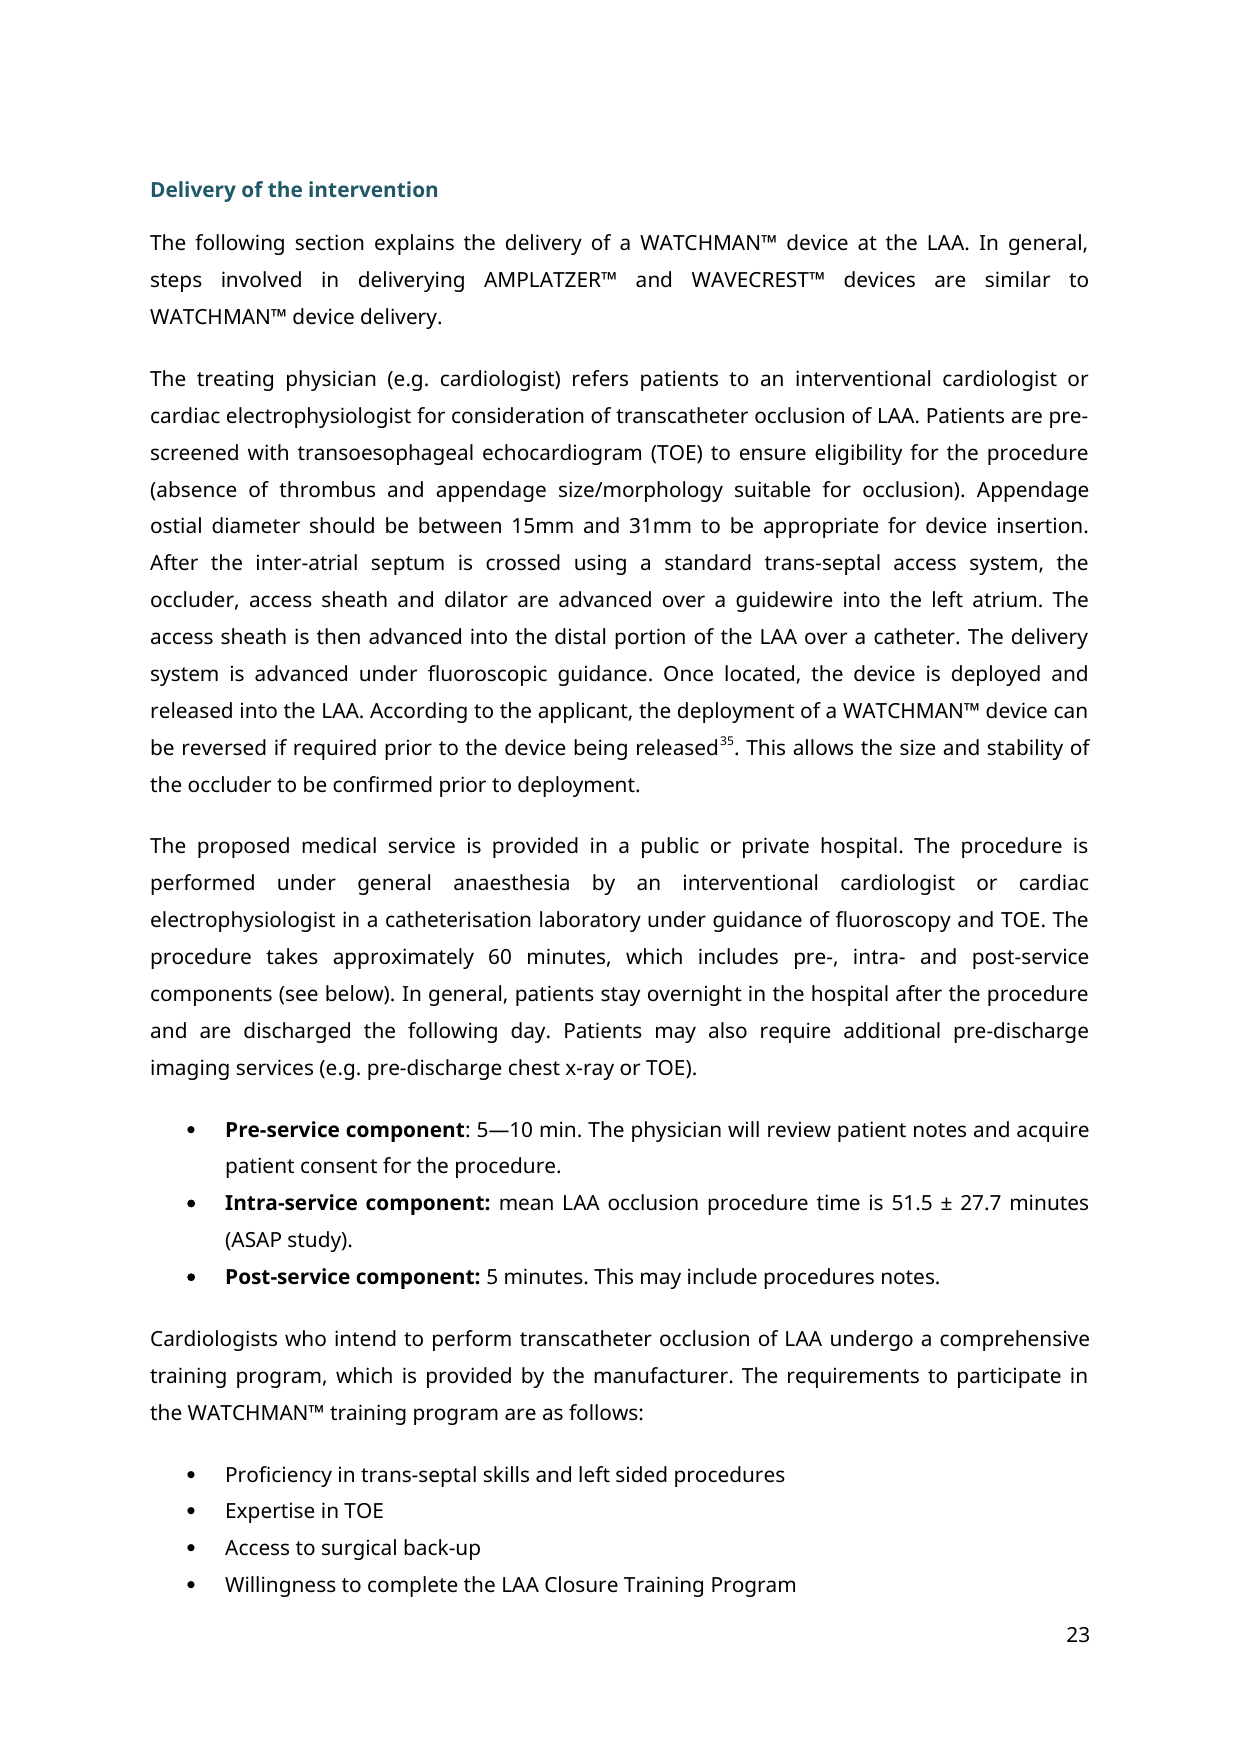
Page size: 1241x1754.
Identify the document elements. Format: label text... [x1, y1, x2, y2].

list Post-service component: 5 minutes. This may include procedures notes. [187, 1262, 1090, 1291]
list Access to surgical back-up [187, 1533, 1090, 1562]
list Pre-service component: 5—10 min. The physician will review patient notes and acquire patient consent for the procedure. [187, 1115, 1090, 1180]
list Expertise in TOE [187, 1497, 1090, 1525]
text The following section explains the delivery of a WATCHMAN™ device at the LAA. In general, steps involved in deliverying AMPLATZER™ and WAVECREST™ devices are similar to WATCHMAN™ device delivery. [150, 228, 1090, 331]
list Intra-service component: mean LAA occlusion procedure time is 51.5 ± 27.7 minutes (ASAP study). [187, 1188, 1090, 1254]
text The treating physician (e.g. cardiologist) refers patients to an interventional cardiologist or cardiac electrophysiologist for consideration of transcatheter occlusion of LAA. Patients are pre-screened with transoesophageal echocardiogram (TOE) to ensure eligibility for the procedure (absence of thrombus and appendage size/morphology suitable for occlusion). Appendage ostial diameter should be between 15mm and 31mm to be appropriate for device insertion. After the inter-atrial septum is crossed using a standard trans-septal access system, the occluder, access sheath and dilator are advanced over a guidewire into the left atrium. The access sheath is then advanced into the distal portion of the LAA over a catheter. The delivery system is advanced under fluoroscopic guidance. Once located, the device is deployed and released into the LAA. According to the applicant, the deployment of a WATCHMAN™ device can be reversed if required prior to the device being released35. This allows the size and stability of the occluder to be confirmed prior to deployment. [150, 364, 1090, 798]
list Proficiency in trans-septal skills and left sided procedures [187, 1460, 1090, 1488]
text The proposed medical service is provided in a public or private hospital. The procedure is performed under general anaesthesia by an interventional cardiologist or cardiac electrophysiologist in a catheterisation laboratory under guidance of fluoroscopy and TOE. The procedure takes approximately 60 minutes, which includes pre-, intra- and post-service components (see below). In general, patients stay overnight in the hospital after the procedure and are discharged the following day. Patients may also require additional pre-discharge imaging services (e.g. pre-discharge chest x-ray or TOE). [150, 832, 1090, 1081]
text Cardiologists who intend to perform transcatheter occlusion of LAA undergo a comprehensive training program, which is provided by the manufacturer. The requirements to participate in the WATCHMAN™ training program are as follows: [150, 1324, 1090, 1426]
list Willingness to complete the LAA Closure Training Program [187, 1570, 1090, 1599]
subtitle Delivery of the intervention [150, 175, 1090, 203]
